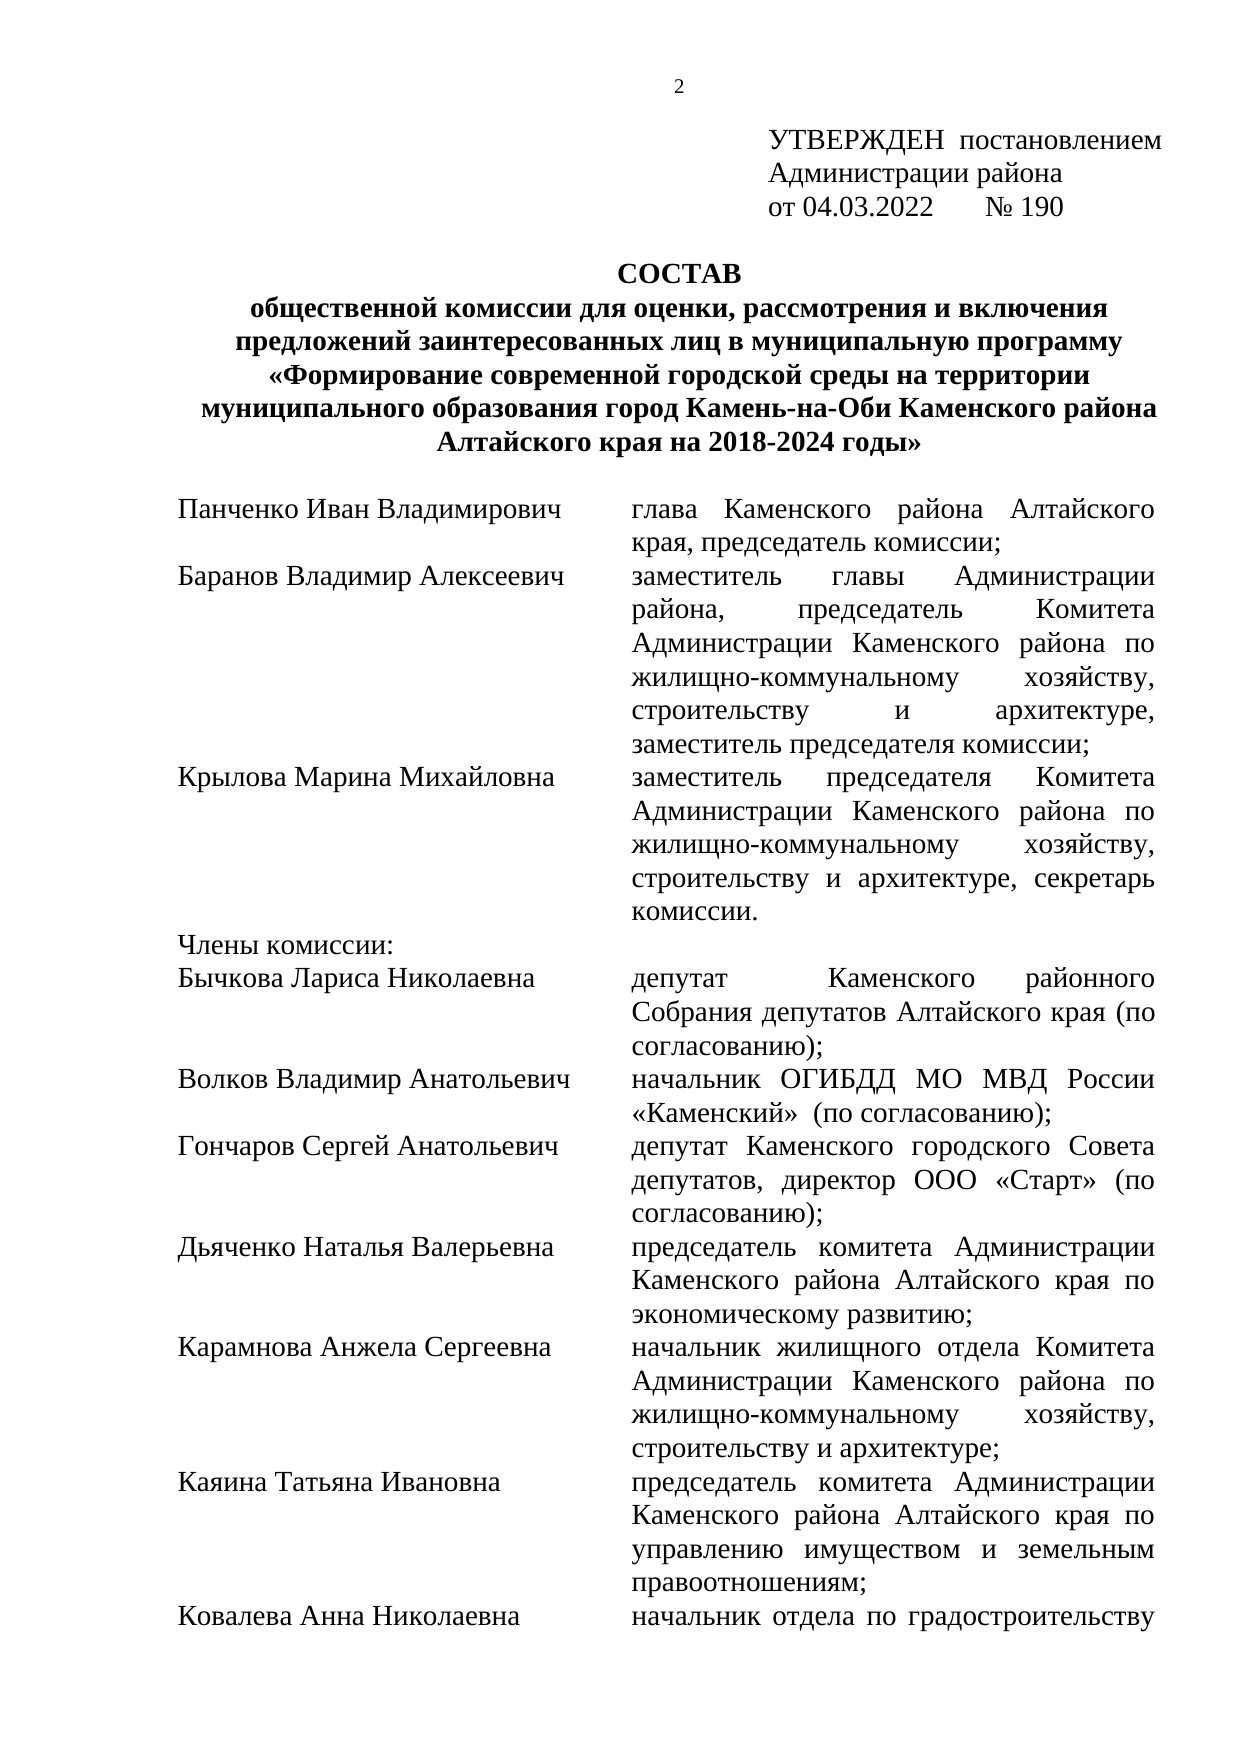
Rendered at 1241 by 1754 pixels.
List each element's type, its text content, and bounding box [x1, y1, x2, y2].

text от 04.03.2022 № 190 [768, 189, 1181, 223]
text общественной комиссии для оценки, рассмотрения и включения предложений заинтересованных лиц в муниципальную программу «Формирование современной городской среды на территории муниципального образования город Камень-на-Оби Каменского района Алтайского края на 2018-2024 годы» [177, 290, 1181, 457]
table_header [166, 491, 620, 1631]
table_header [620, 491, 1167, 1631]
text Администрации района [768, 156, 1181, 189]
text СОСТАВ [177, 256, 1181, 290]
text УТВЕРЖДЕН постановлением [768, 122, 1181, 156]
